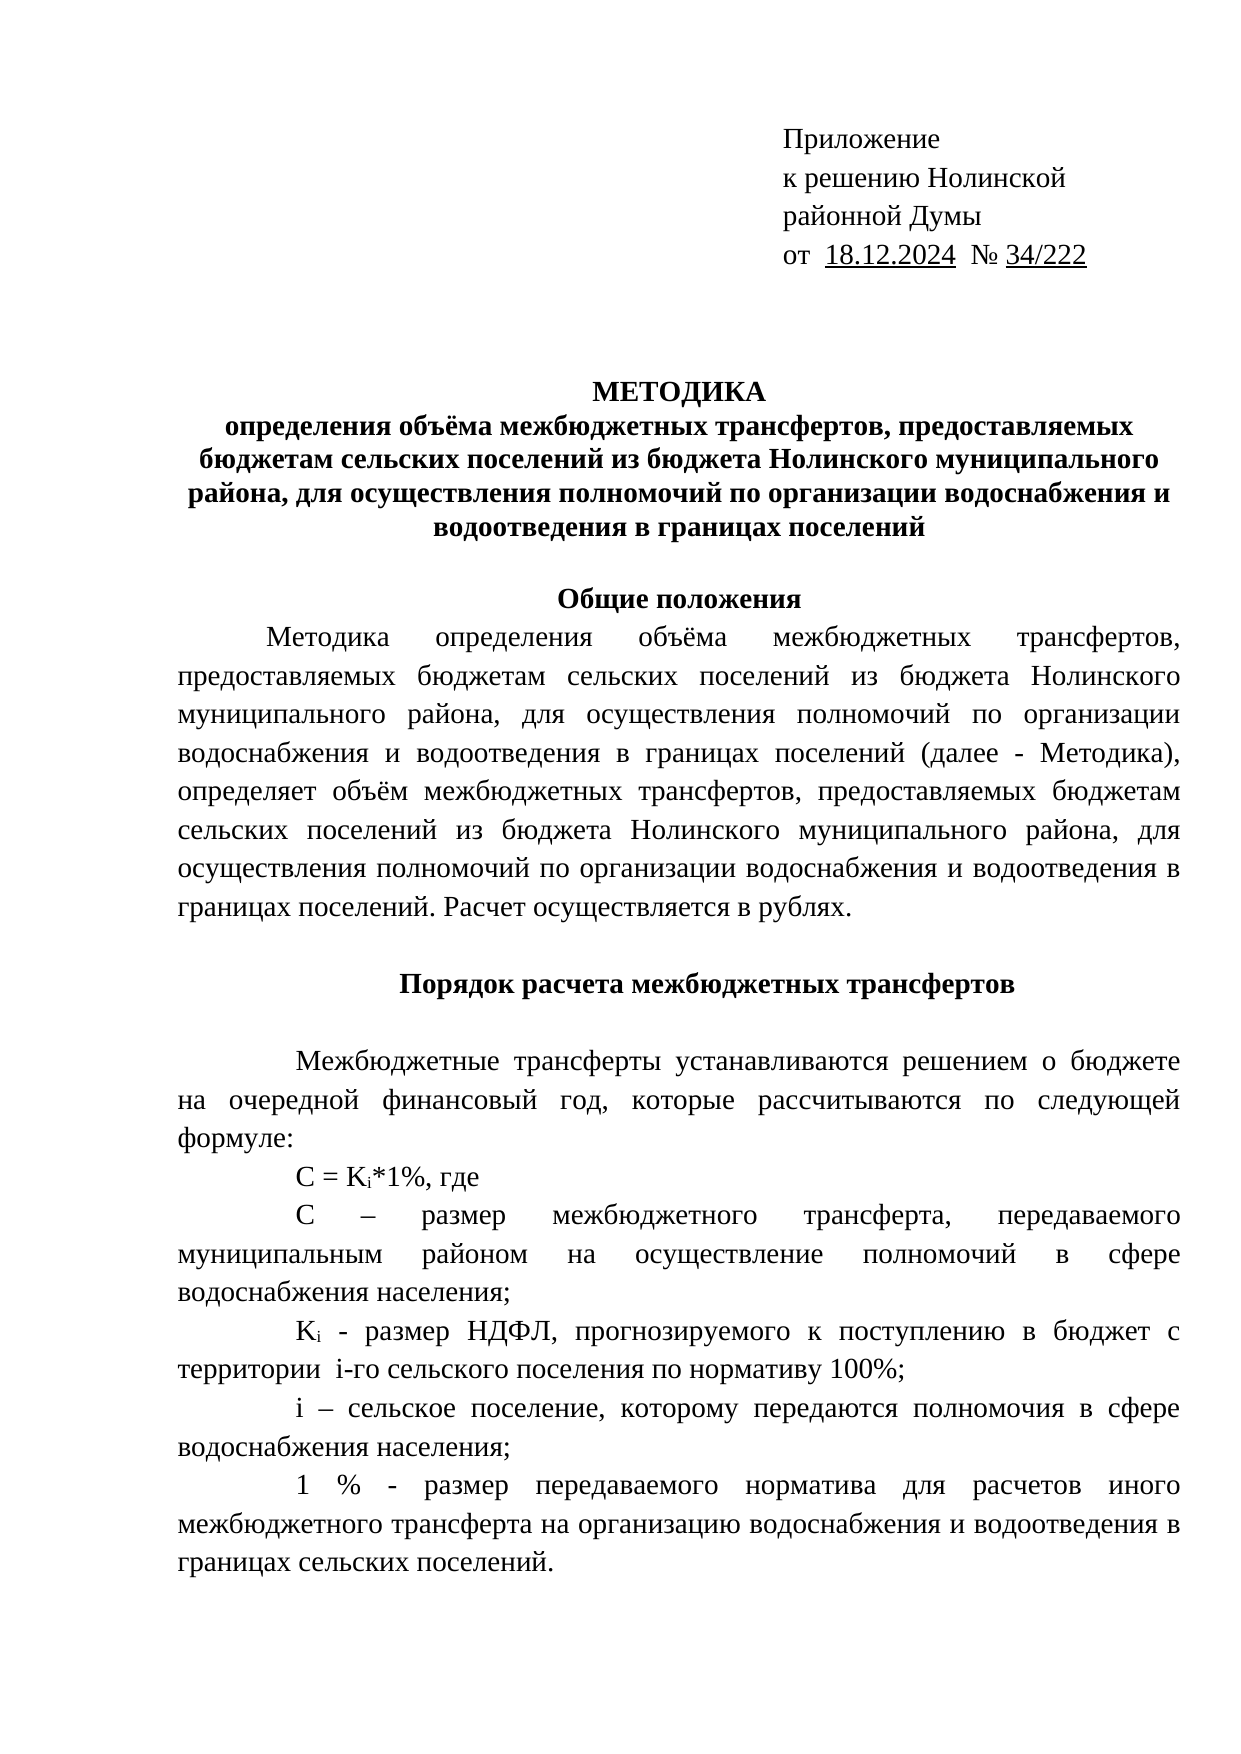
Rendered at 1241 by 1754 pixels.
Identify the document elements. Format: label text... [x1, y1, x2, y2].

text определения объёма межбюджетных трансфертов, предоставляемых бюджетам сельских поселений из бюджета Нолинского муниципального района, для осуществления полномочий по организации водоснабжения и водоотведения в границах поселений [177, 408, 1181, 542]
text Межбюджетные трансферты устанавливаются решением о бюджете на очередной финансовый год, которые рассчитываются по следующей формуле: [177, 1043, 1181, 1154]
text i – сельское поселение, которому передаются полномочия в сфере водоснабжения населения; [177, 1390, 1181, 1462]
text районной Думы [177, 198, 1181, 232]
text Приложение [177, 121, 1181, 155]
text к решению Нолинской [177, 160, 1181, 193]
text Методика определения объёма межбюджетных трансфертов, предоставляемых бюджетам сельских поселений из бюджета Нолинского муниципального района, для осуществления полномочий по организации водоснабжения и водоотведения в границах поселений (далее - Методика), определяет объём межбюджетных трансфертов, предоставляемых бюджетам сельских поселений из бюджета Нолинского муниципального района, для осуществления полномочий по организации водоснабжения и водоотведения в границах поселений. Расчет осуществляется в рублях. [177, 619, 1181, 923]
text Порядок расчета межбюджетных трансфертов [177, 966, 1181, 1000]
text Ki - размер НДФЛ, прогнозируемого к поступлению в бюджет с территории i-го сельского поселения по нормативу 100%; [177, 1313, 1181, 1385]
text 1 % - размер передаваемого норматива для расчетов иного межбюджетного трансферта на организацию водоснабжения и водоотведения в границах сельских поселений. [177, 1467, 1181, 1578]
text С – размер межбюджетного трансферта, передаваемого муниципальным районом на осуществление полномочий в сфере водоснабжения населения; [177, 1197, 1181, 1308]
text С = Ki*1%, где [177, 1159, 1181, 1192]
text МЕТОДИКА [177, 374, 1181, 408]
text Общие положения [177, 581, 1181, 614]
text от 18.12.2024 № 34/222 [177, 237, 1181, 270]
